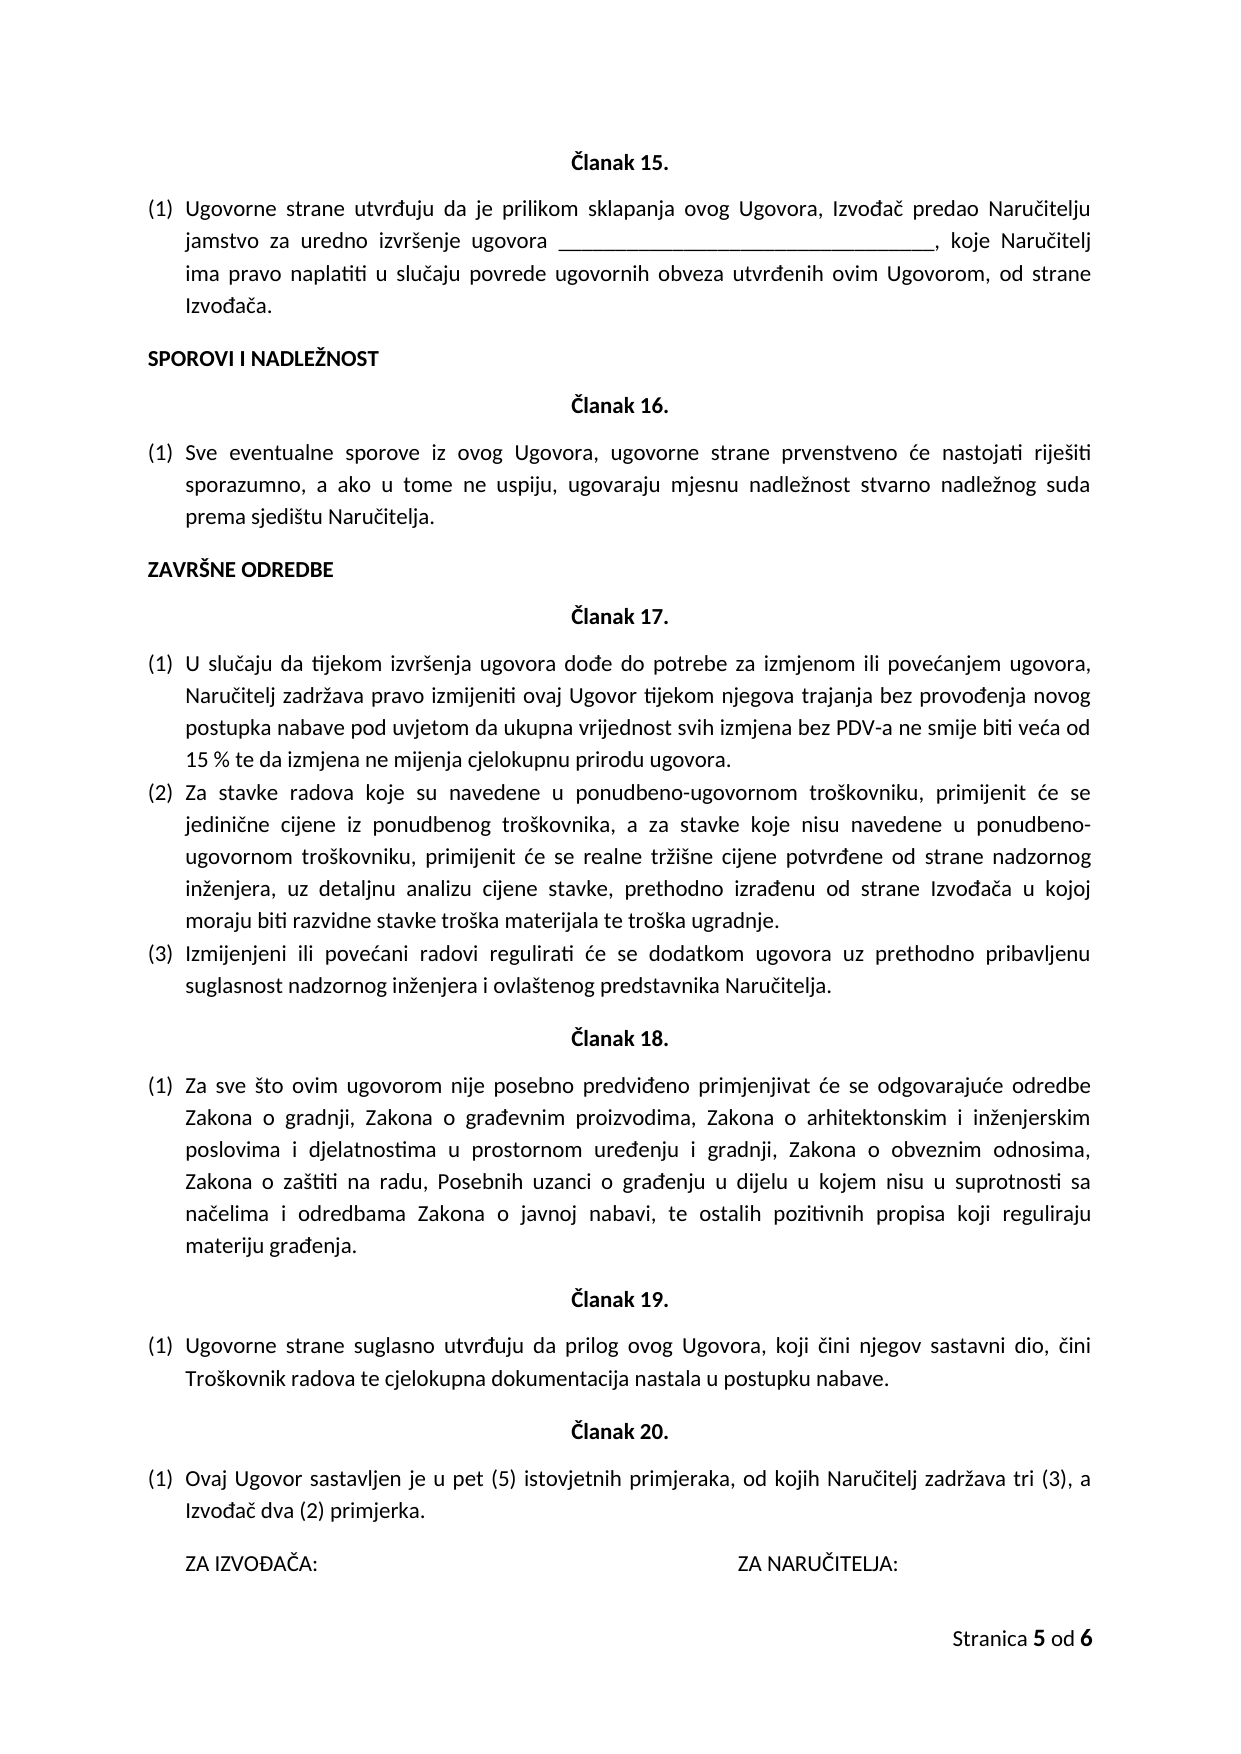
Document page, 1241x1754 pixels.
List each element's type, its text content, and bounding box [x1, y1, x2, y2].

list Ugovorne strane utvrđuju da je prilikom sklapanja ovog Ugovora, Izvođač predao Naručitelju jamstvo za uredno izvršenje ugovora _________________________________, koje Naručitelj ima pravo naplatiti u slučaju povrede ugovornih obveza utvrđenih ovim Ugovorom, od strane Izvođača. [148, 194, 1093, 319]
text Članak 16. [148, 391, 1093, 419]
text ZAVRŠNE ODREDBE [148, 555, 1093, 583]
list Sve eventualne sporove iz ovog Ugovora, ugovorne strane prvenstveno će nastojati riješiti sporazumno, a ako u tome ne uspiju, ugovaraju mjesnu nadležnost stvarno nadležnog suda prema sjedištu Naručitelja. [148, 438, 1093, 530]
text Članak 18. [148, 1024, 1093, 1052]
list Za sve što ovim ugovorom nije posebno predviđeno primjenjivat će se odgovarajuće odredbe Zakona o gradnji, Zakona o građevnim proizvodima, Zakona o arhitektonskim i inženjerskim poslovima i djelatnostima u prostornom uređenju i gradnji, Zakona o obveznim odnosima, Zakona o zaštiti na radu, Posebnih uzanci o građenju u dijelu u kojem nisu u suprotnosti sa načelima i odredbama Zakona o javnoj nabavi, te ostalih pozitivnih propisa koji reguliraju materiju građenja. [148, 1071, 1093, 1260]
list Ugovorne strane suglasno utvrđuju da prilog ovog Ugovora, koji čini njegov sastavni dio, čini Troškovnik radova te cjelokupna dokumentacija nastala u postupku nabave. [148, 1332, 1093, 1392]
list Ovaj Ugovor sastavljen je u pet (5) istovjetnih primjeraka, od kojih Naručitelj zadržava tri (3), a Izvođač dva (2) primjerka. [148, 1464, 1093, 1524]
list Izmijenjeni ili povećani radovi regulirati će se dodatkom ugovora uz prethodno pribavljenu suglasnost nadzornog inženjera i ovlaštenog predstavnika Naručitelja. [148, 939, 1093, 999]
text Članak 19. [148, 1285, 1093, 1313]
text Članak 20. [148, 1417, 1093, 1445]
text SPOROVI I NADLEŽNOST [148, 344, 1093, 372]
text ZA IZVOĐAČA: ZA NARUČITELJA: [148, 1549, 1093, 1577]
text Članak 17. [148, 602, 1093, 630]
text Članak 15. [148, 148, 1093, 176]
list Za stavke radova koje su navedene u ponudbeno-ugovornom troškovniku, primijenit će se jedinične cijene iz ponudbenog troškovnika, a za stavke koje nisu navedene u ponudbeno-ugovornom troškovniku, primijenit će se realne tržišne cijene potvrđene od strane nadzornog inženjera, uz detaljnu analizu cijene stavke, prethodno izrađenu od strane Izvođača u kojoj moraju biti razvidne stavke troška materijala te troška ugradnje. [148, 778, 1093, 934]
list U slučaju da tijekom izvršenja ugovora dođe do potrebe za izmjenom ili povećanjem ugovora, Naručitelj zadržava pravo izmijeniti ovaj Ugovor tijekom njegova trajanja bez provođenja novog postupka nabave pod uvjetom da ukupna vrijednost svih izmjena bez PDV-a ne smije biti veća od 15 % te da izmjena ne mijenja cjelokupnu prirodu ugovora. [148, 649, 1093, 773]
